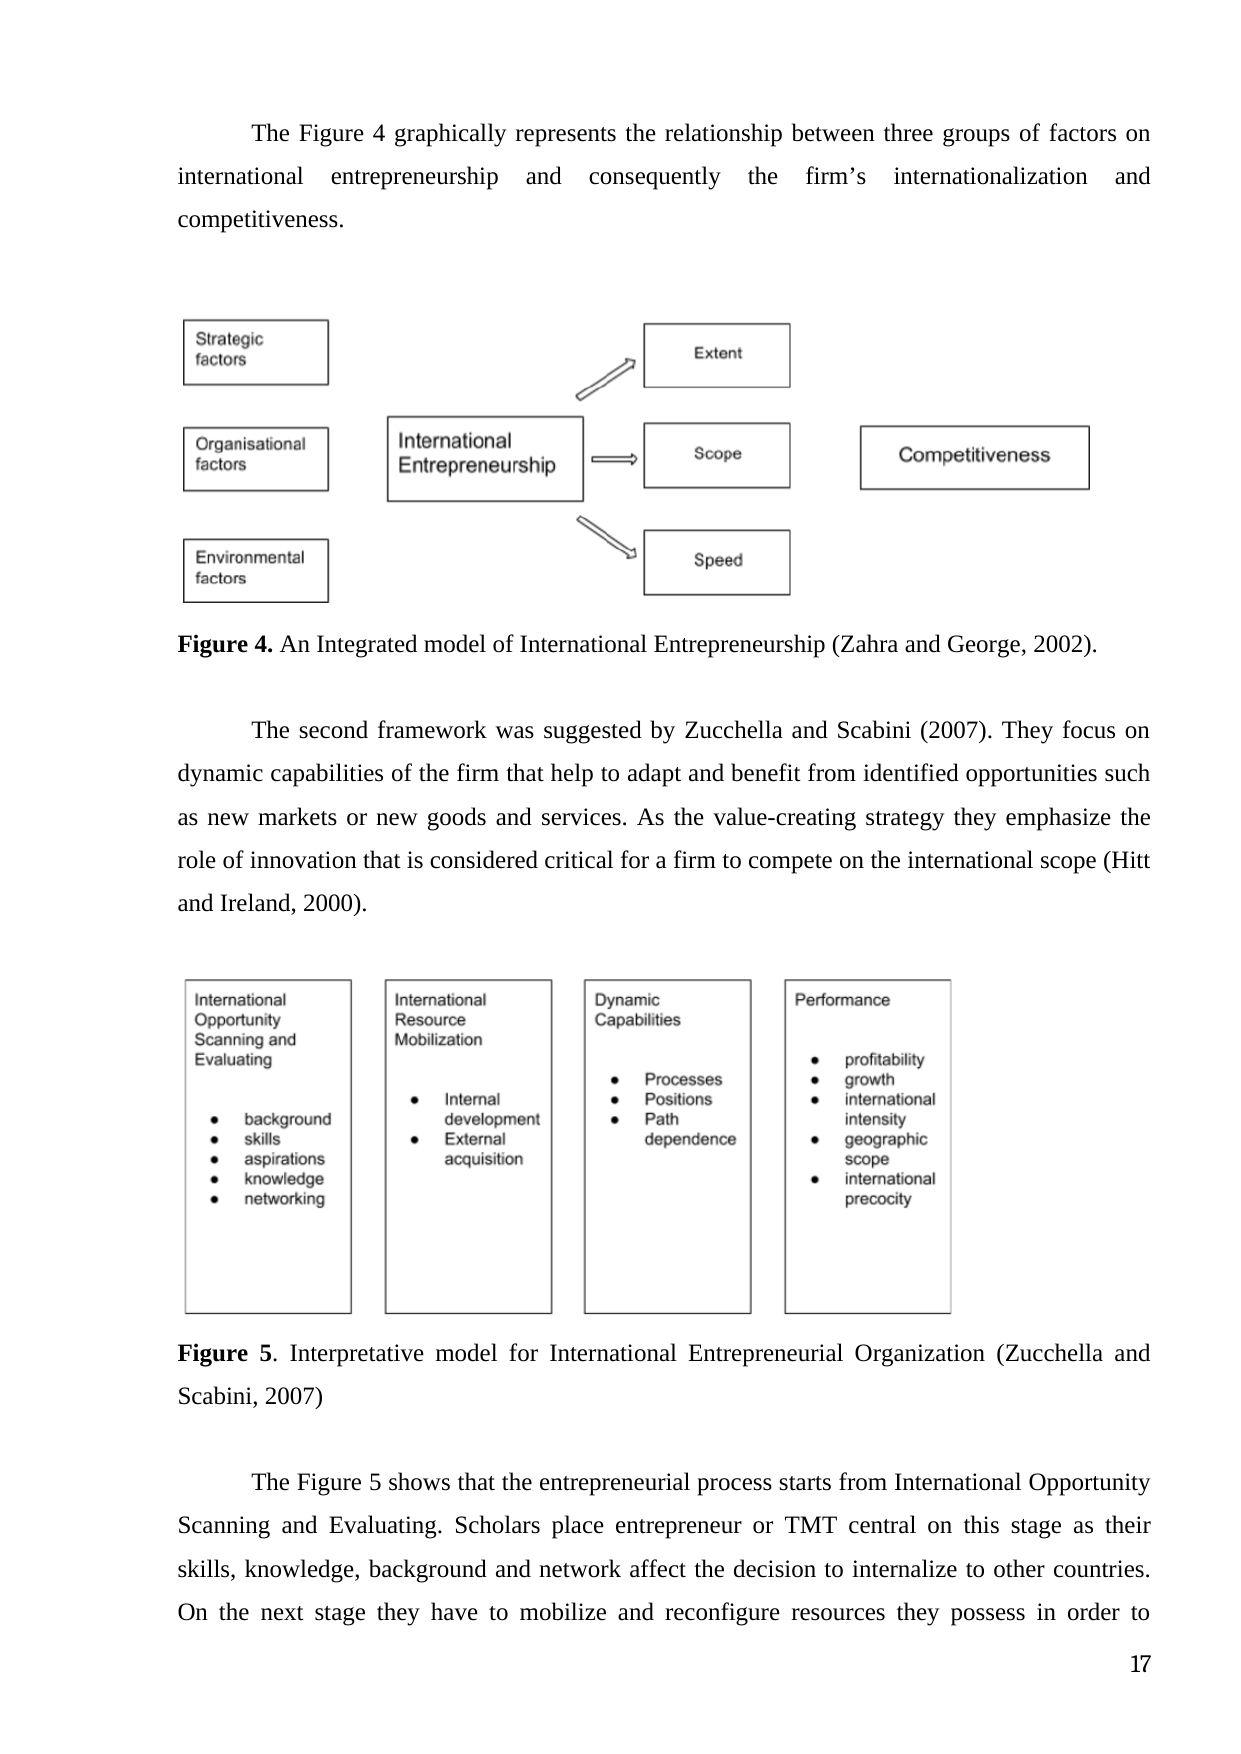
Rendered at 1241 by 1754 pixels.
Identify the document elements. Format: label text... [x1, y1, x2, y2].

text The second framework was suggested by Zucchella and Scabini (2007). They focus on dynamic capabilities of the firm that help to adapt and benefit from identified opportunities such as new markets or new goods and services. As the value-creating strategy they emphasize the role of innovation that is considered critical for a firm to compete on the international scope (Hitt and Ireland, 2000). [177, 715, 1152, 917]
text The Figure 4 graphically represents the relationship between three groups of factors on international entrepreneurship and consequently the firm’s internationalization and competitiveness. [177, 118, 1152, 233]
text Figure 5. Interpretative model for International Entrepreneurial Organization (Zucchella and Scabini, 2007) [177, 1338, 1152, 1410]
picture [177, 974, 965, 1324]
picture [177, 290, 1097, 615]
text Figure 4. An Integrated model of International Entrepreneurship (Zahra and George, 2002). [177, 629, 1152, 658]
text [177, 1467, 1152, 1626]
